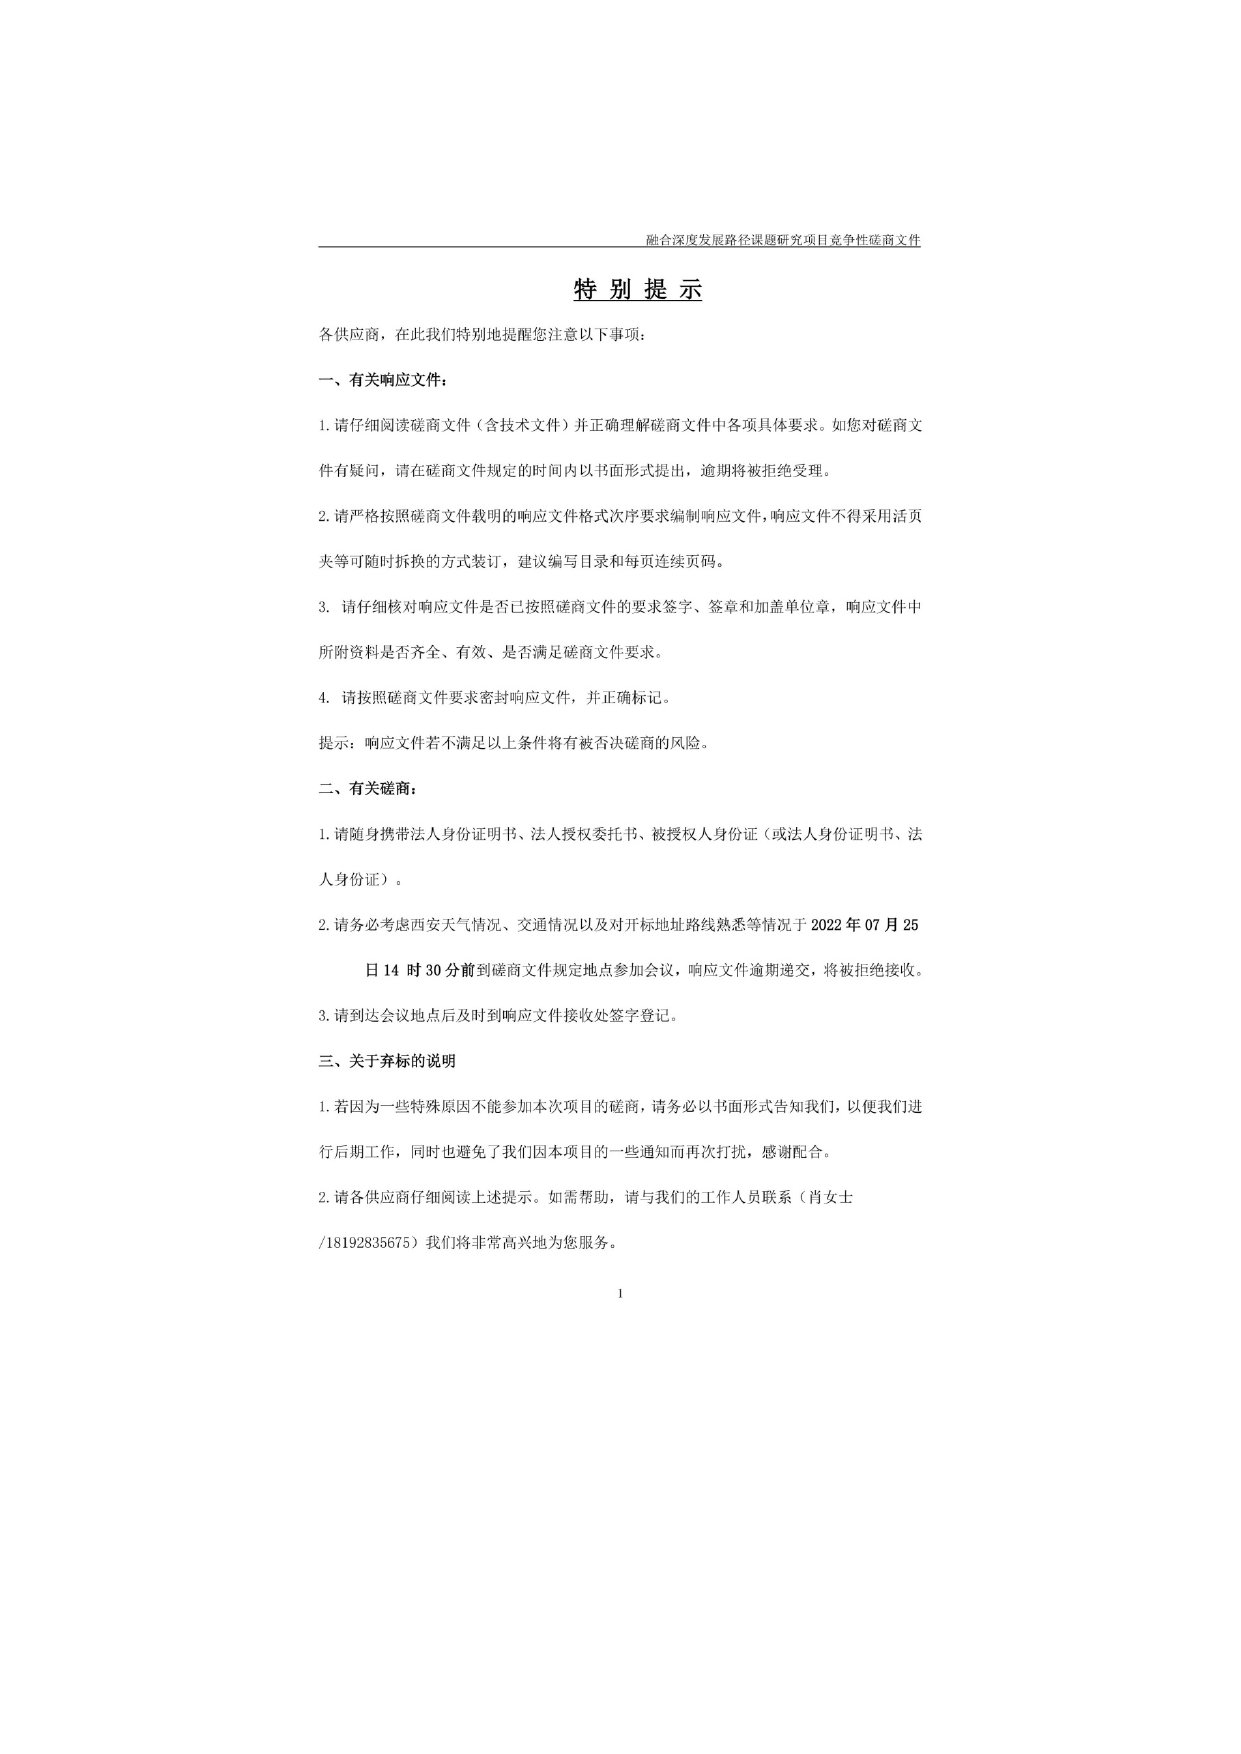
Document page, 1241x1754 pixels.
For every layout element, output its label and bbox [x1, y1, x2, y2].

picture [187, 162, 1053, 1386]
